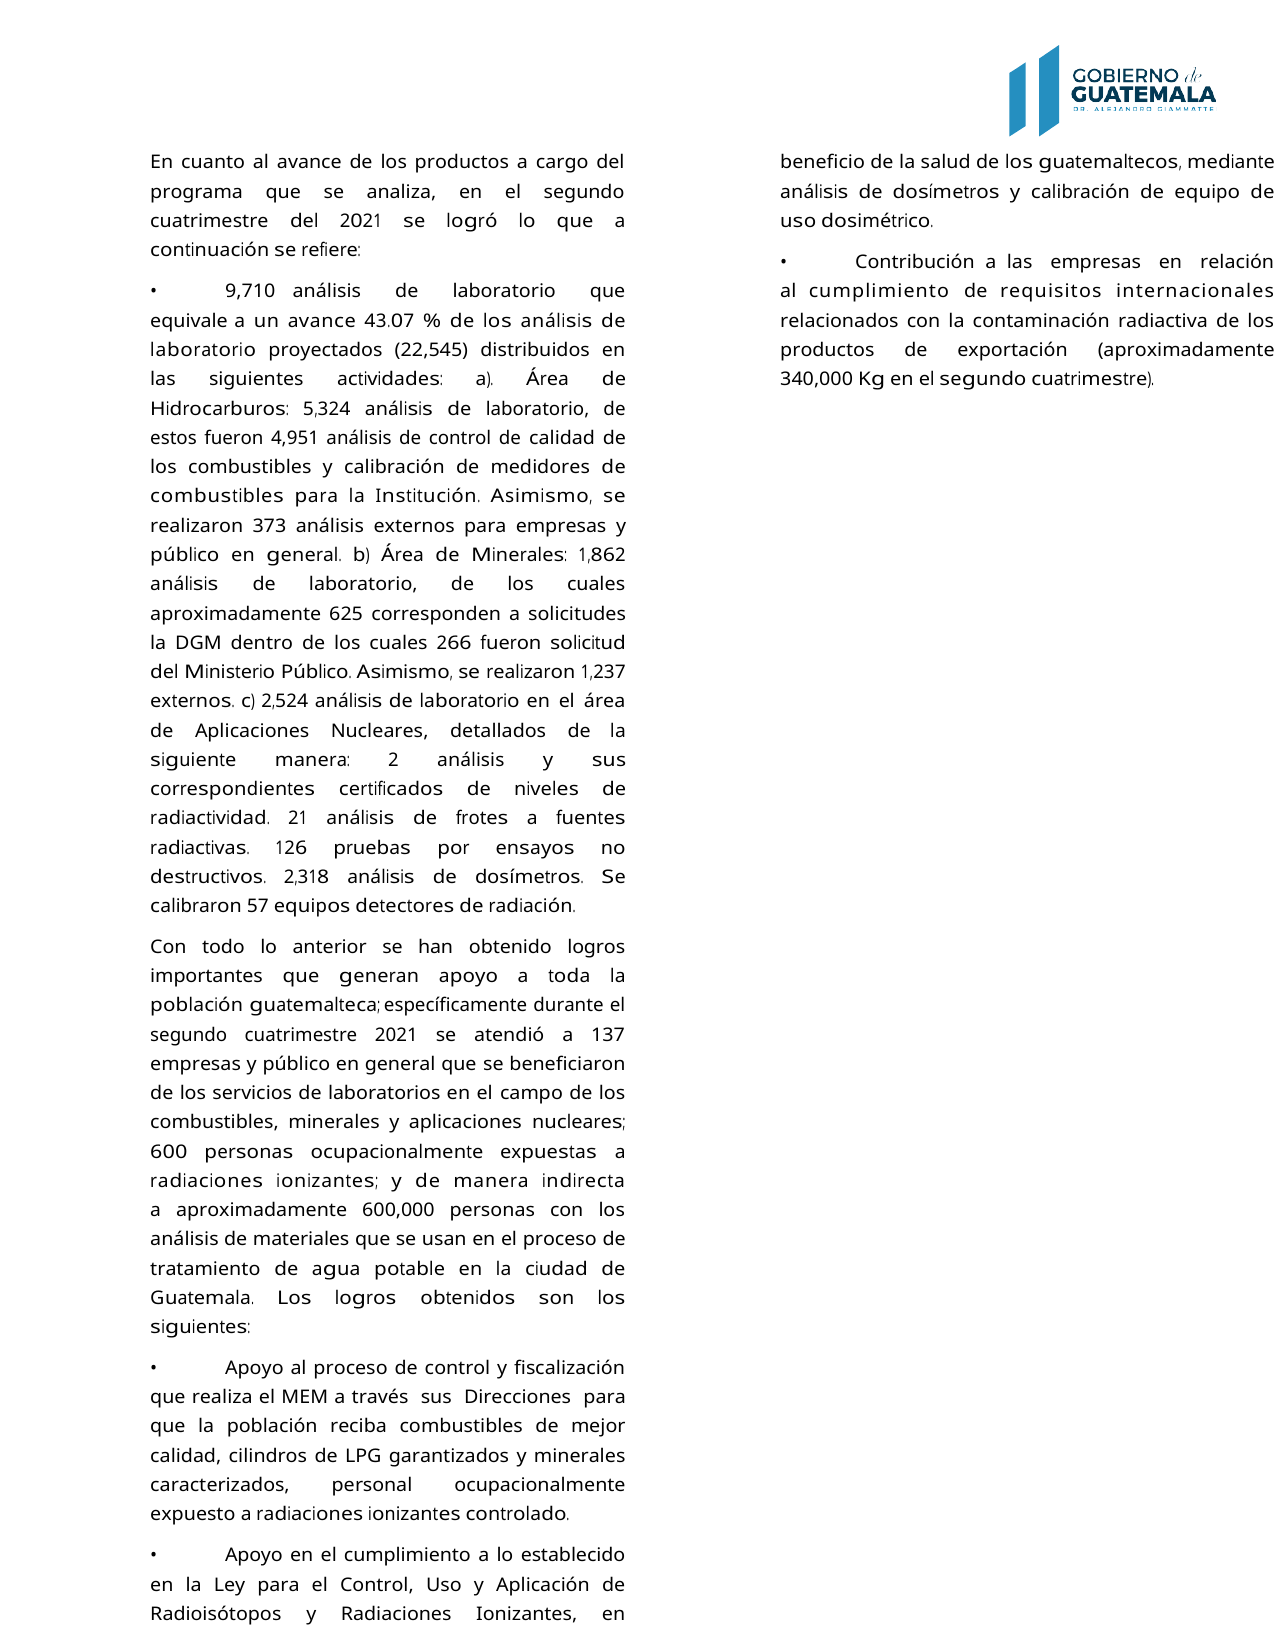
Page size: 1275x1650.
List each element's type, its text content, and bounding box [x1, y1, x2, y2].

list 9,710 análisis de laboratorio que equivale a un avance 43.07 % de los análisis de laboratorio proyectados (22,545) distribuidos en las siguientes actividades: a). Área de Hidrocarburos: 5,324 análisis de laboratorio, de estos fueron 4,951 análisis de control de calidad de los combustibles y calibración de medidores de combustibles para la Institución. Asimismo, se realizaron 373 análisis externos para empresas y público en general. b) Área de Minerales: 1,862 análisis de laboratorio, de los cuales aproximadamente 625 corresponden a solicitudes la DGM dentro de los cuales 266 fueron solicitud del Ministerio Público. Asimismo, se realizaron 1,237 externos. c) 2,524 análisis de laboratorio en el área de Aplicaciones Nucleares, detallados de la siguiente manera: 2 análisis y sus correspondientes certificados de niveles de radiactividad. 21 análisis de frotes a fuentes radiactivas. 126 pruebas por ensayos no destructivos. 2,318 análisis de dosímetros. Se calibraron 57 equipos detectores de radiación. [150, 278, 626, 918]
picture [1071, 67, 1217, 111]
list Apoyo en el cumplimiento a lo establecido en la Ley para el Control, Uso y Aplicación de Radioisótopos y Radiaciones Ionizantes, en beneficio de la salud de los guatemaltecos, mediante análisis de dosímetros y calibración de equipo de uso dosimétrico. [780, 149, 1274, 233]
text Con todo lo anterior se han obtenido logros importantes que generan apoyo a toda la población guatemalteca; específicamente durante el segundo cuatrimestre 2021 se atendió a 137 empresas y público en general que se beneficiaron de los servicios de laboratorios en el campo de los combustibles, minerales y aplicaciones nucleares; 600 personas ocupacionalmente expuestas a radiaciones ionizantes; y de manera indirecta a aproximadamente 600,000 personas con los análisis de materiales que se usan en el proceso de tratamiento de agua potable en la ciudad de Guatemala. Los logros obtenidos son los siguientes: [150, 933, 625, 1339]
list Contribución a las empresas en relación al cumplimiento de requisitos internacionales relacionados con la contaminación radiactiva de los productos de exportación (aproximadamente 340,000 Kg en el segundo cuatrimestre). [780, 248, 1274, 391]
list Apoyo en el cumplimiento a lo establecido en la Ley para el Control, Uso y Aplicación de Radioisótopos y Radiaciones Ionizantes, en beneficio de la salud de los guatemaltecos, mediante análisis de dosímetros y calibración de equipo de uso dosimétrico. [150, 1542, 625, 1626]
text En cuanto al avance de los productos a cargo del programa que se analiza, en el segundo cuatrimestre del 2021 se logró lo que a continuación se refiere: [150, 149, 625, 262]
list Apoyo al proceso de control y fiscalización que realiza el MEM a través sus Direcciones para que la población reciba combustibles de mejor calidad, cilindros de LPG garantizados y minerales caracterizados, personal ocupacionalmente expuesto a radiaciones ionizantes controlado. [150, 1354, 626, 1526]
